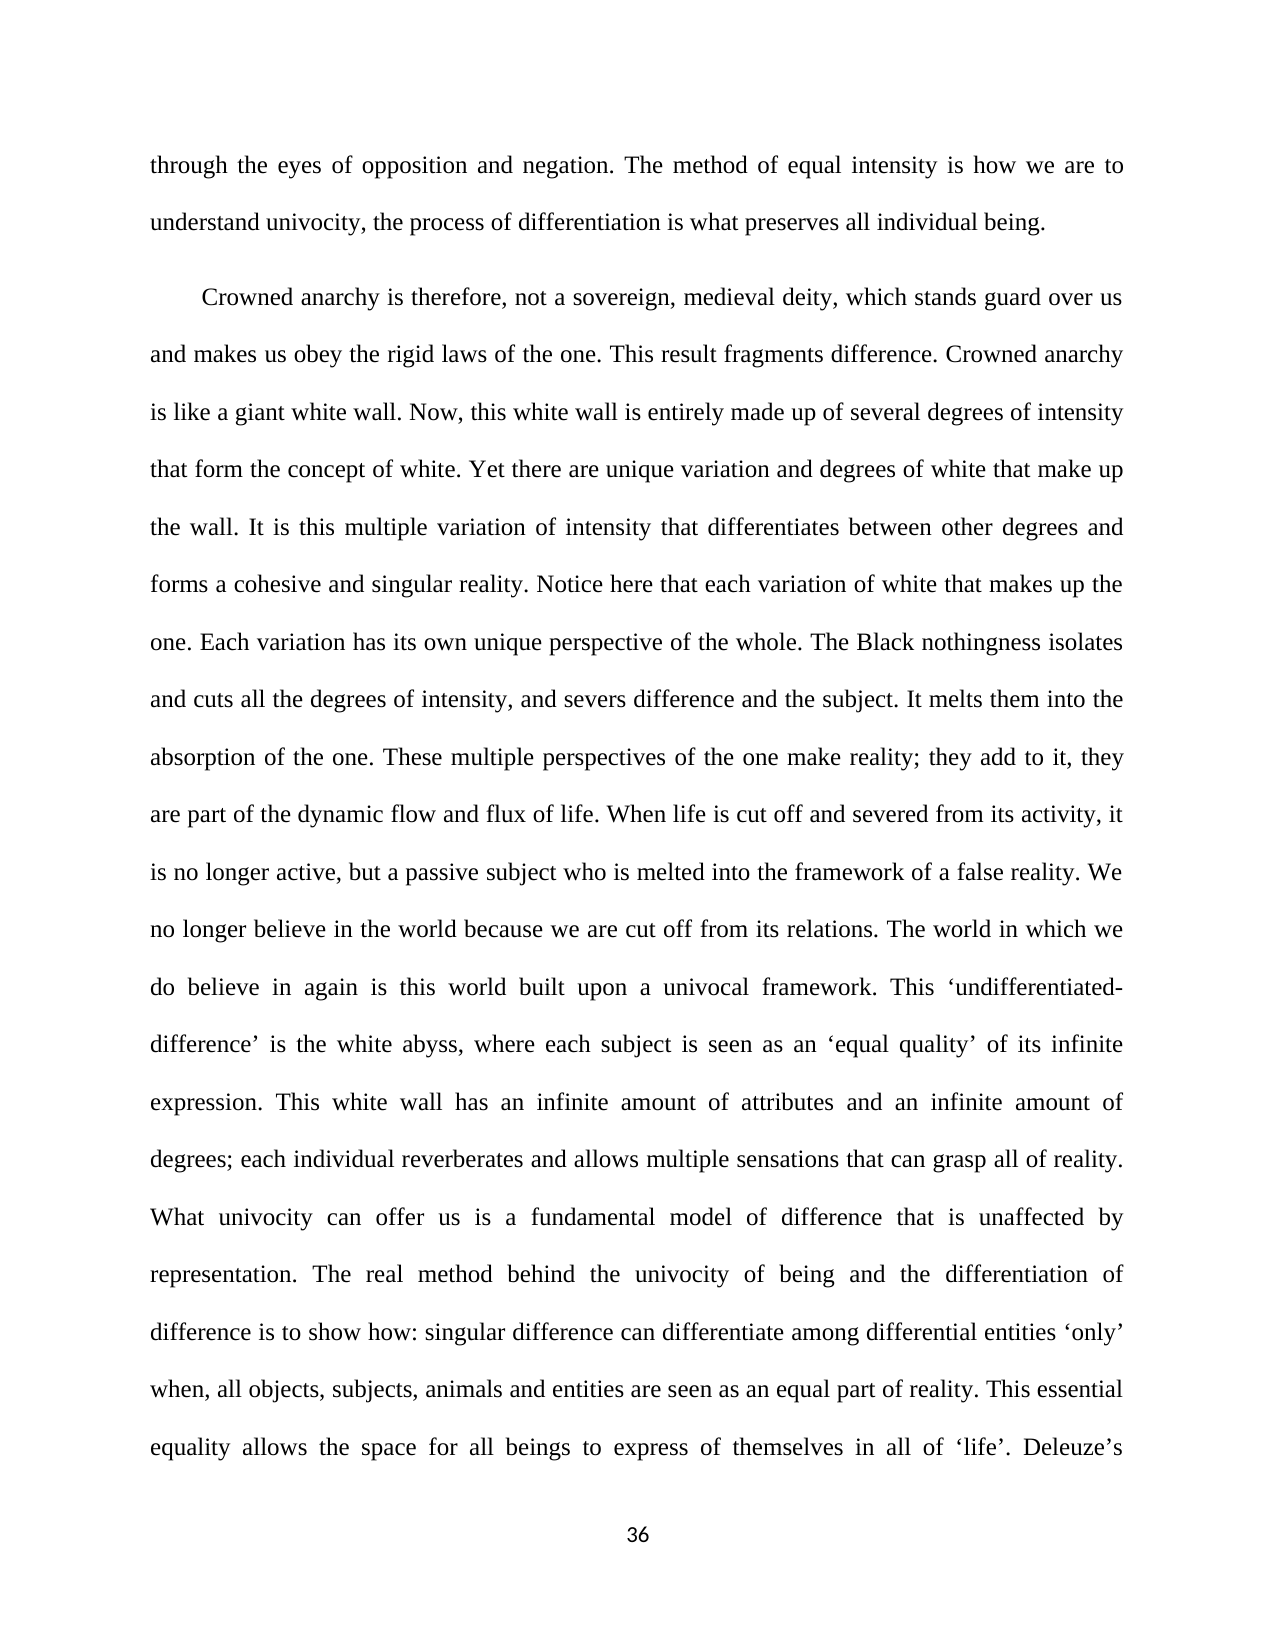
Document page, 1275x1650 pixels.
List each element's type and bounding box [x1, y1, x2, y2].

text [150, 150, 1125, 236]
text [150, 282, 1125, 1460]
